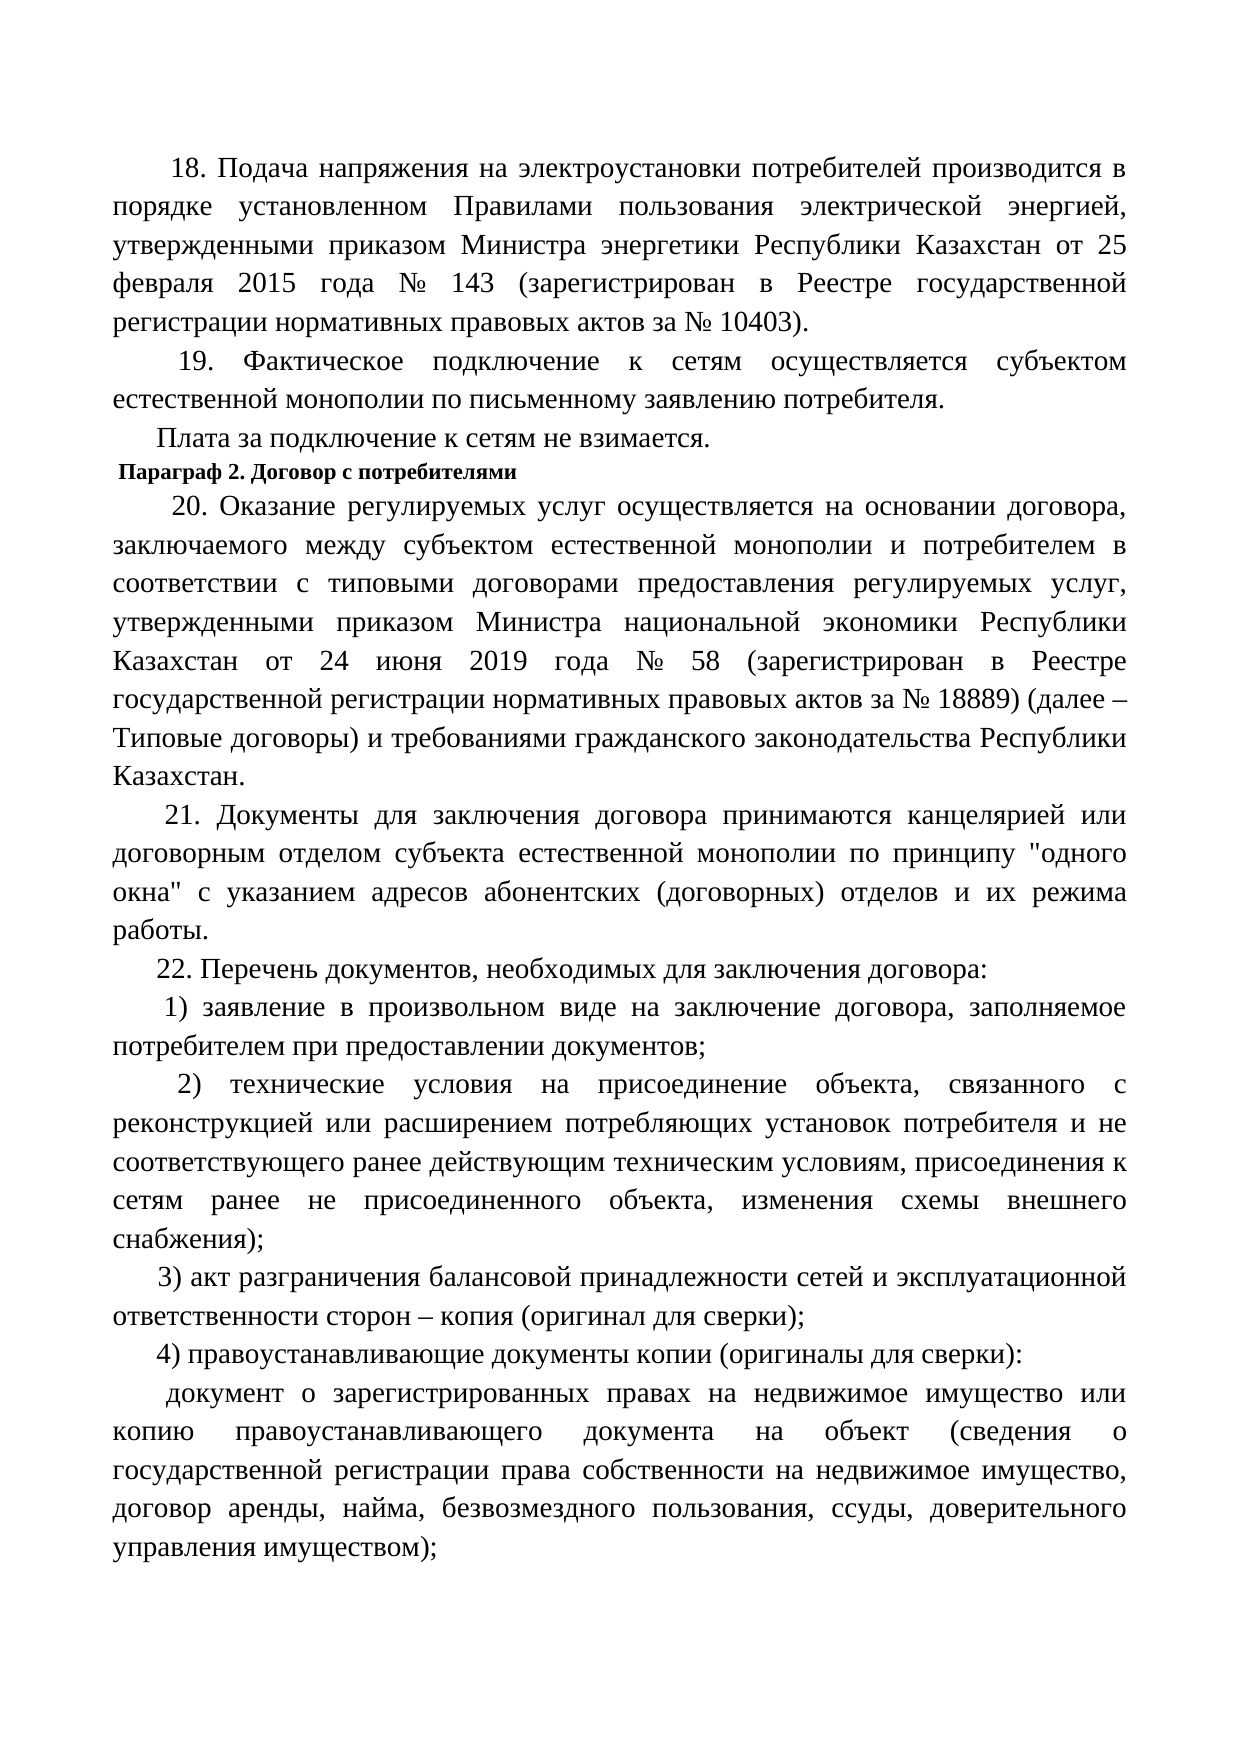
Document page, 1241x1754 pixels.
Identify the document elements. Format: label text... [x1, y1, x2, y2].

text 18. Подача напряжения на электроустановки потребителей производится в порядке установленном Правилами пользования электрической энергией, утвержденными приказом Министра энергетики Республики Казахстан от 25 февраля 2015 года № 143 (зарегистрирован в Реестре государственной регистрации нормативных правовых актов за № 10403). [112, 150, 1128, 338]
text 4) правоустанавливающие документы копии (оригиналы для сверки): [112, 1336, 1128, 1370]
text 3) акт разграничения балансовой принадлежности сетей и эксплуатационной ответственности сторон – копия (оригинал для сверки); [112, 1259, 1128, 1331]
text 21. Документы для заключения договора принимаются канцелярией или договорным отделом субъекта естественной монополии по принципу "одного окна" с указанием адресов абонентских (договорных) отделов и их режима работы. [112, 797, 1128, 946]
text Параграф 2. Договор с потребителями [112, 458, 1128, 485]
text 20. Оказание регулируемых услуг осуществляется на основании договора, заключаемого между субъектом естественной монополии и потребителем в соответствии с типовыми договорами предоставления регулируемых услуг, утвержденными приказом Министра национальной экономики Республики Казахстан от 24 июня 2019 года № 58 (зарегистрирован в Реестре государственной регистрации нормативных правовых актов за № 18889) (далее – Типовые договоры) и требованиями гражданского законодательства Республики Казахстан. [112, 488, 1128, 792]
text 2) технические условия на присоединение объекта, связанного с реконструкцией или расширением потребляющих установок потребителя и не соответствующего ранее действующим техническим условиям, присоединения к сетям ранее не присоединенного объекта, изменения схемы внешнего снабжения); [112, 1067, 1128, 1254]
text Плата за подключение к сетям не взимается. [112, 420, 1128, 453]
text 19. Фактическое подключение к сетям осуществляется субъектом естественной монополии по письменному заявлению потребителя. [112, 343, 1128, 415]
text документ о зарегистрированных правах на недвижимое имущество или копию правоустанавливающего документа на объект (сведения о государственной регистрации права собственности на недвижимое имущество, договор аренды, найма, безвозмездного пользования, ссуды, доверительного управления имуществом); [112, 1375, 1128, 1563]
text 1) заявление в произвольном виде на заключение договора, заполняемое потребителем при предоставлении документов; [112, 989, 1128, 1062]
text 22. Перечень документов, необходимых для заключения договора: [112, 951, 1128, 984]
